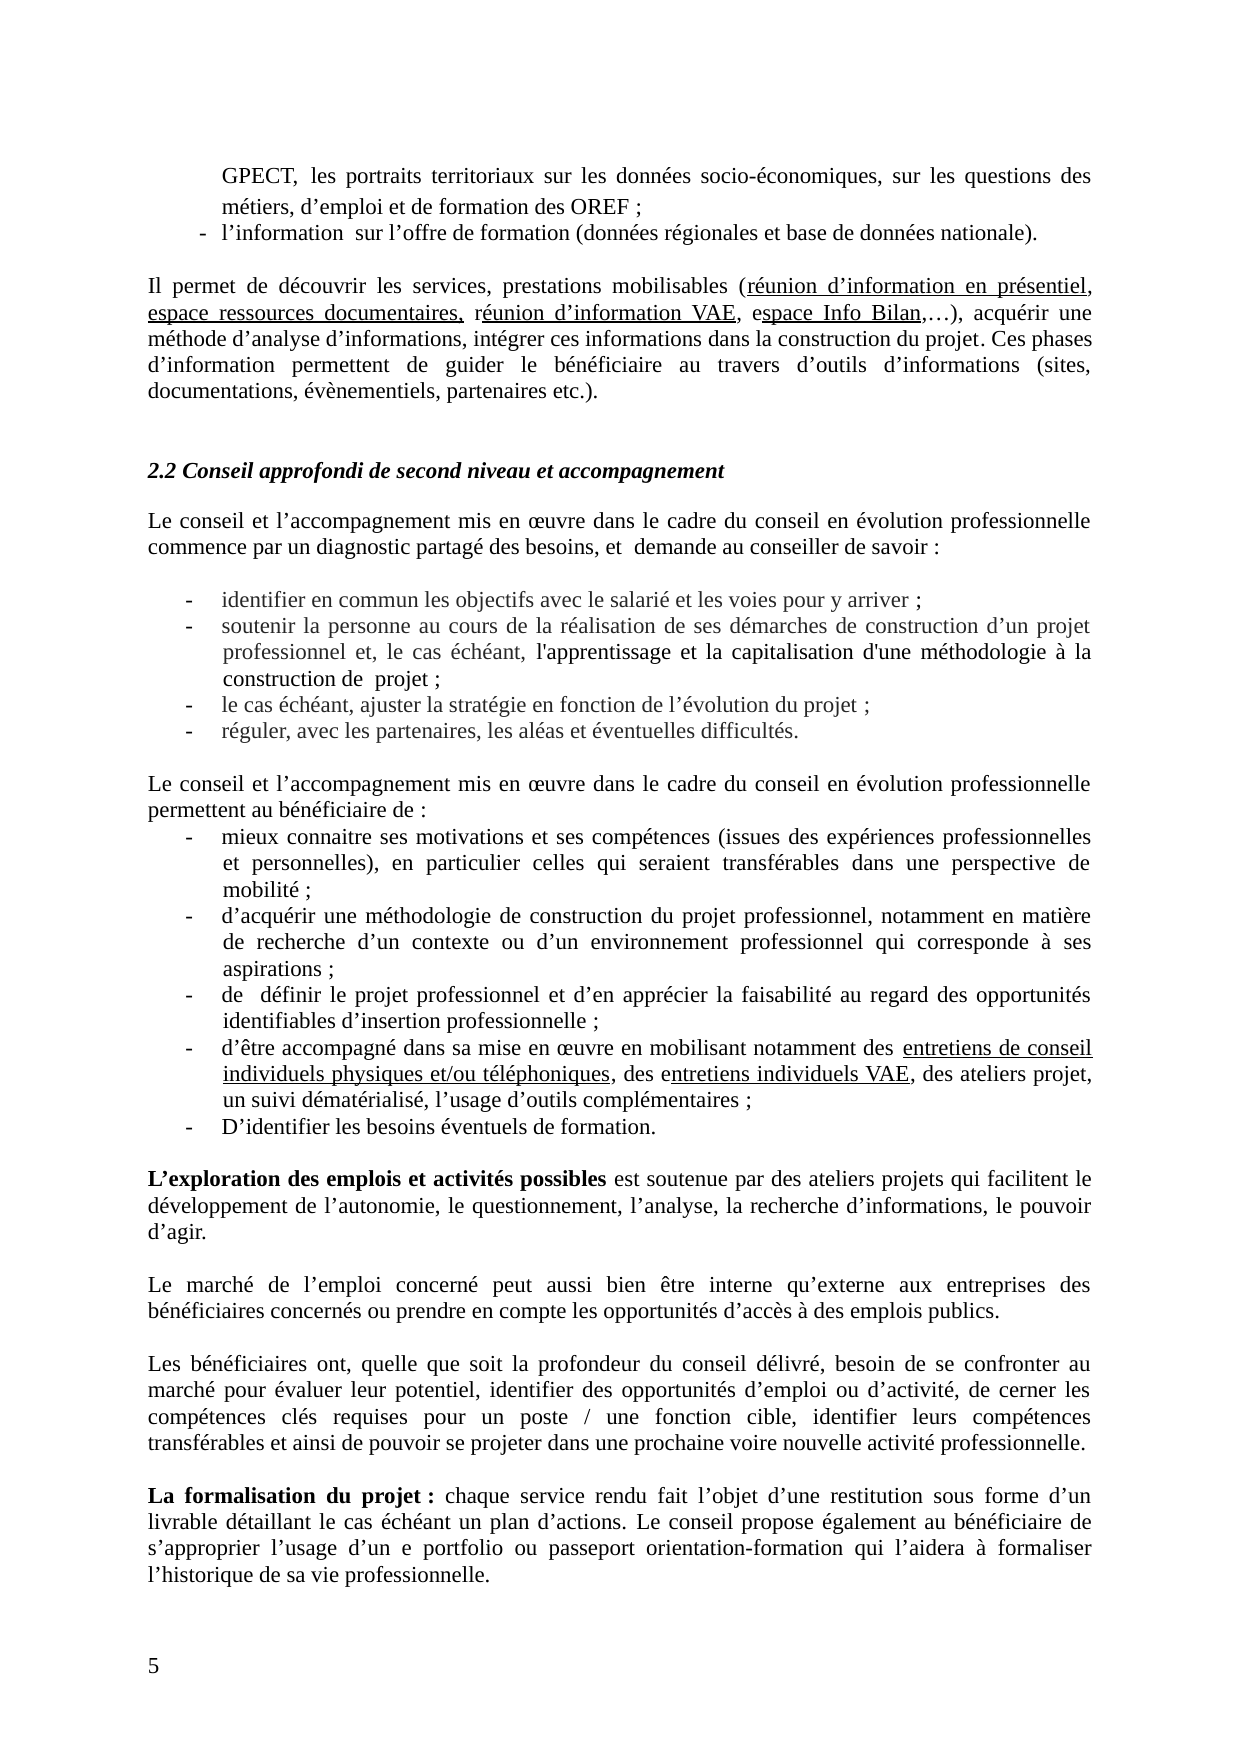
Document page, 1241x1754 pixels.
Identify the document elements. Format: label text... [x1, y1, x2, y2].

text Le marché de l’emploi concerné peut aussi bien être interne qu’externe aux entreprises des bénéficiaires concernés ou prendre en compte les opportunités d’accès à des emplois publics. [148, 1271, 1092, 1324]
text 2.2 Conseil approfondi de second niveau et accompagnement [148, 457, 1092, 483]
list le cas échéant, ajuster la stratégie en fonction de l’évolution du projet ; [185, 691, 1092, 717]
text La formalisation du projet : chaque service rendu fait l’objet d’une restitution sous forme d’un livrable détaillant le cas échéant un plan d’actions. Le conseil propose également au bénéficiaire de s’approprier l’usage d’un e portfolio ou passeport orientation-formation qui l’aidera à formaliser l’historique de sa vie professionnelle. [148, 1482, 1092, 1587]
text L’exploration des emplois et activités possibles est soutenue par des ateliers projets qui facilitent le développement de l’autonomie, le questionnement, l’analyse, la recherche d’informations, le pouvoir d’agir. [148, 1166, 1092, 1244]
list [199, 148, 1092, 219]
list identifier en commun les objectifs avec le salarié et les voies pour y arriver ; [185, 586, 1092, 612]
list D’identifier les besoins éventuels de formation. [185, 1113, 1092, 1139]
list réguler, avec les partenaires, les aléas et éventuelles difficultés. [185, 717, 1092, 744]
list d’acquérir une méthodologie de construction du projet professionnel, notamment en matière de recherche d’un contexte ou d’un environnement professionnel qui corresponde à ses aspirations ; [185, 902, 1092, 981]
list soutenir la personne au cours de la réalisation de ses démarches de construction d’un projet professionnel et, le cas échéant, l'apprentissage et la capitalisation d'une méthodologie à la construction de projet ; [185, 612, 1092, 691]
list mieux connaitre ses motivations et ses compétences (issues des expériences professionnelles et personnelles), en particulier celles qui seraient transférables dans une perspective de mobilité ; [185, 823, 1092, 902]
text Le conseil et l’accompagnement mis en œuvre dans le cadre du conseil en évolution professionnelle permettent au bénéficiaire de : [148, 770, 1092, 823]
text Le conseil et l’accompagnement mis en œuvre dans le cadre du conseil en évolution professionnelle commence par un diagnostic partagé des besoins, et demande au conseiller de savoir : [148, 507, 1092, 559]
text Les bénéficiaires ont, quelle que soit la profondeur du conseil délivré, besoin de se confronter au marché pour évaluer leur potentiel, identifier des opportunités d’emploi ou d’activité, de cerner les compétences clés requises pour un poste / une fonction cible, identifier leurs compétences transférables et ainsi de pouvoir se projeter dans une prochaine voire nouvelle activité professionnelle. [148, 1350, 1092, 1455]
list de définir le projet professionnel et d’en apprécier la faisabilité au regard des opportunités identifiables d’insertion professionnelle ; [185, 981, 1092, 1034]
list l’information sur l’offre de formation (données régionales et base de données nationale). [199, 219, 1092, 246]
text Il permet de découvrir les services, prestations mobilisables (réunion d’information en présentiel, espace ressources documentaires, réunion d’information VAE, espace Info Bilan,…), acquérir une méthode d’analyse d’informations, intégrer ces informations dans la construction du projet. Ces phases d’information permettent de guider le bénéficiaire au travers d’outils d’informations (sites, documentations, évènementiels, partenaires etc.). [148, 272, 1092, 404]
list d’être accompagné dans sa mise en œuvre en mobilisant notamment des entretiens de conseil individuels physiques et/ou téléphoniques, des entretiens individuels VAE, des ateliers projet, un suivi dématérialisé, l’usage d’outils complémentaires ; [185, 1034, 1092, 1113]
